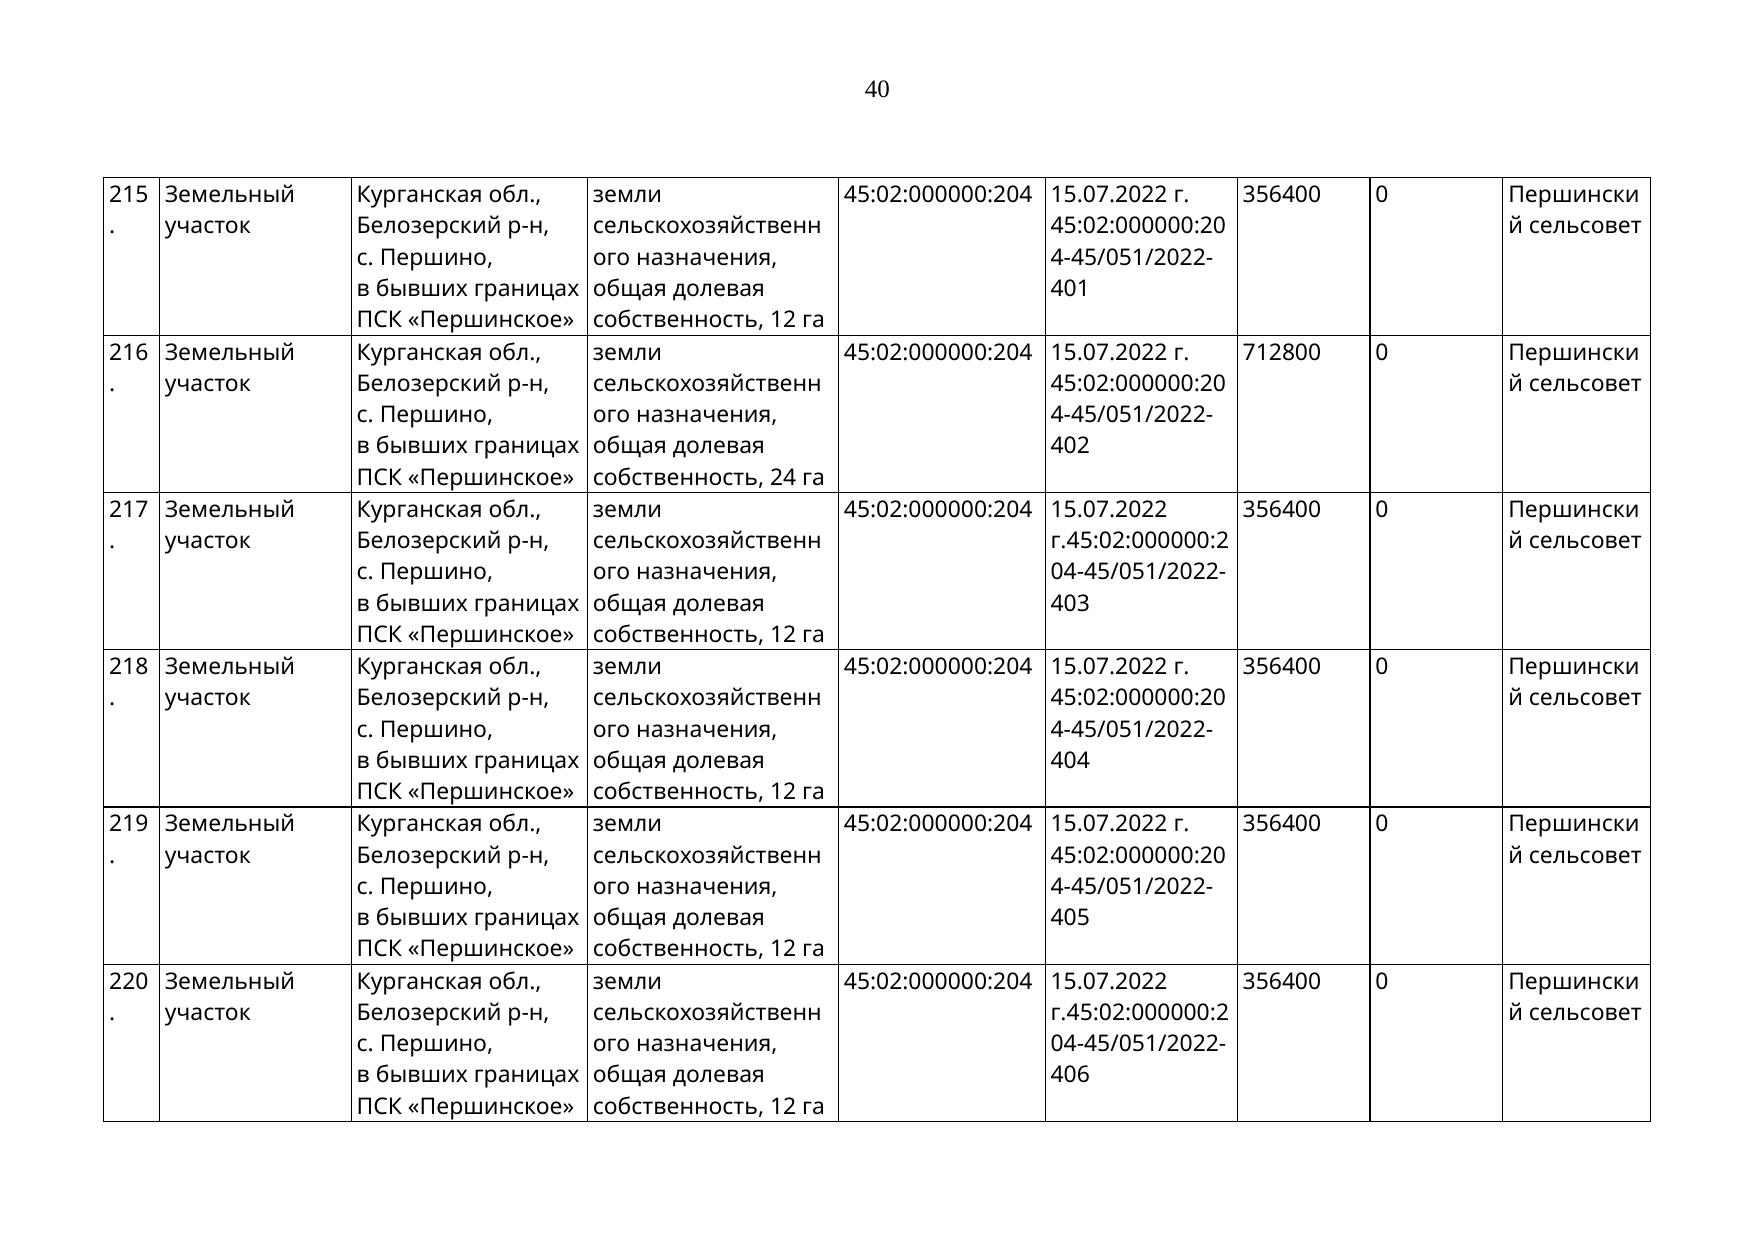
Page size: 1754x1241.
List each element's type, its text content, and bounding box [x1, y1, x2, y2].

table_cell 0 [1371, 493, 1502, 649]
table_cell 0 [1371, 336, 1502, 492]
table_cell 356400 [1238, 650, 1369, 806]
table_cell 216. [104, 336, 159, 492]
table_cell Земельный участок [160, 650, 351, 806]
table_cell 217. [104, 493, 159, 649]
table_cell Курганская обл., Белозерский р-н, с. Першино, в бывших границах ПСК «Першинское» [352, 493, 587, 649]
table_cell 45:02:000000:204 [839, 965, 1045, 1121]
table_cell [352, 178, 587, 334]
table_cell Земельный участок [160, 493, 351, 649]
table_cell 0 [1371, 178, 1502, 334]
table_cell Першинский сельсовет [1503, 493, 1650, 649]
table_cell 15.07.2022 г.45:02:000000:204-45/051/2022-403 [1046, 493, 1237, 649]
table_cell 45:02:000000:204 [839, 336, 1045, 492]
table_cell 0 [1371, 965, 1502, 1121]
table_cell 0 [1371, 808, 1502, 964]
table_cell 712800 [1238, 336, 1369, 492]
table_cell земли сельскохозяйственного назначения, общая долевая собственность, 12 га [588, 650, 838, 806]
table_cell земли сельскохозяйственного назначения, общая долевая собственность, 12 га [588, 808, 838, 964]
table_cell Земельный участок [160, 965, 351, 1121]
table_cell 219. [104, 808, 159, 964]
table_cell 218. [104, 650, 159, 806]
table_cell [1503, 178, 1650, 334]
table_cell Першинский сельсовет [1503, 650, 1650, 806]
table_cell Курганская обл., Белозерский р-н, с. Першино, в бывших границах ПСК «Першинское» [352, 336, 587, 492]
table_cell 15.07.2022 г.45:02:000000:204-45/051/2022-406 [1046, 965, 1237, 1121]
table_cell 356400 [1238, 965, 1369, 1121]
table_cell Земельный участок [160, 178, 351, 334]
table_cell 45:02:000000:204 [839, 808, 1045, 964]
table_cell 0 [1371, 650, 1502, 806]
table_cell Земельный участок [160, 336, 351, 492]
table_cell 356400 [1238, 493, 1369, 649]
table_cell 215. [104, 178, 159, 334]
table_cell Курганская обл., Белозерский р-н, с. Першино, в бывших границах ПСК «Першинское» [352, 650, 587, 806]
table_cell Земельный участок [160, 808, 351, 964]
table_cell 45:02:000000:204 [839, 178, 1045, 334]
table_cell 15.07.2022 г. 45:02:000000:204-45/051/2022-405 [1046, 808, 1237, 964]
table_cell 15.07.2022 г. 45:02:000000:204-45/051/2022-404 [1046, 650, 1237, 806]
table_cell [352, 965, 587, 1121]
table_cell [1503, 965, 1650, 1121]
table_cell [588, 965, 838, 1121]
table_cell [588, 178, 838, 334]
table_cell 15.07.2022 г. 45:02:000000:204-45/051/2022-402 [1046, 336, 1237, 492]
table_cell земли сельскохозяйственного назначения, общая долевая собственность, 12 га [588, 493, 838, 649]
table_cell 45:02:000000:204 [839, 650, 1045, 806]
table_cell 356400 [1238, 178, 1369, 334]
table_cell 356400 [1238, 808, 1369, 964]
table_cell 220. [104, 965, 159, 1121]
table_cell Першинский сельсовет [1503, 336, 1650, 492]
table_cell земли сельскохозяйственного назначения, общая долевая собственность, 24 га [588, 336, 838, 492]
table_cell Курганская обл., Белозерский р-н, с. Першино, в бывших границах ПСК «Першинское» [352, 808, 587, 964]
table_cell 45:02:000000:204 [839, 493, 1045, 649]
table_cell 15.07.2022 г. 45:02:000000:204-45/051/2022-401 [1046, 178, 1237, 334]
table_cell Першинский сельсовет [1503, 808, 1650, 964]
